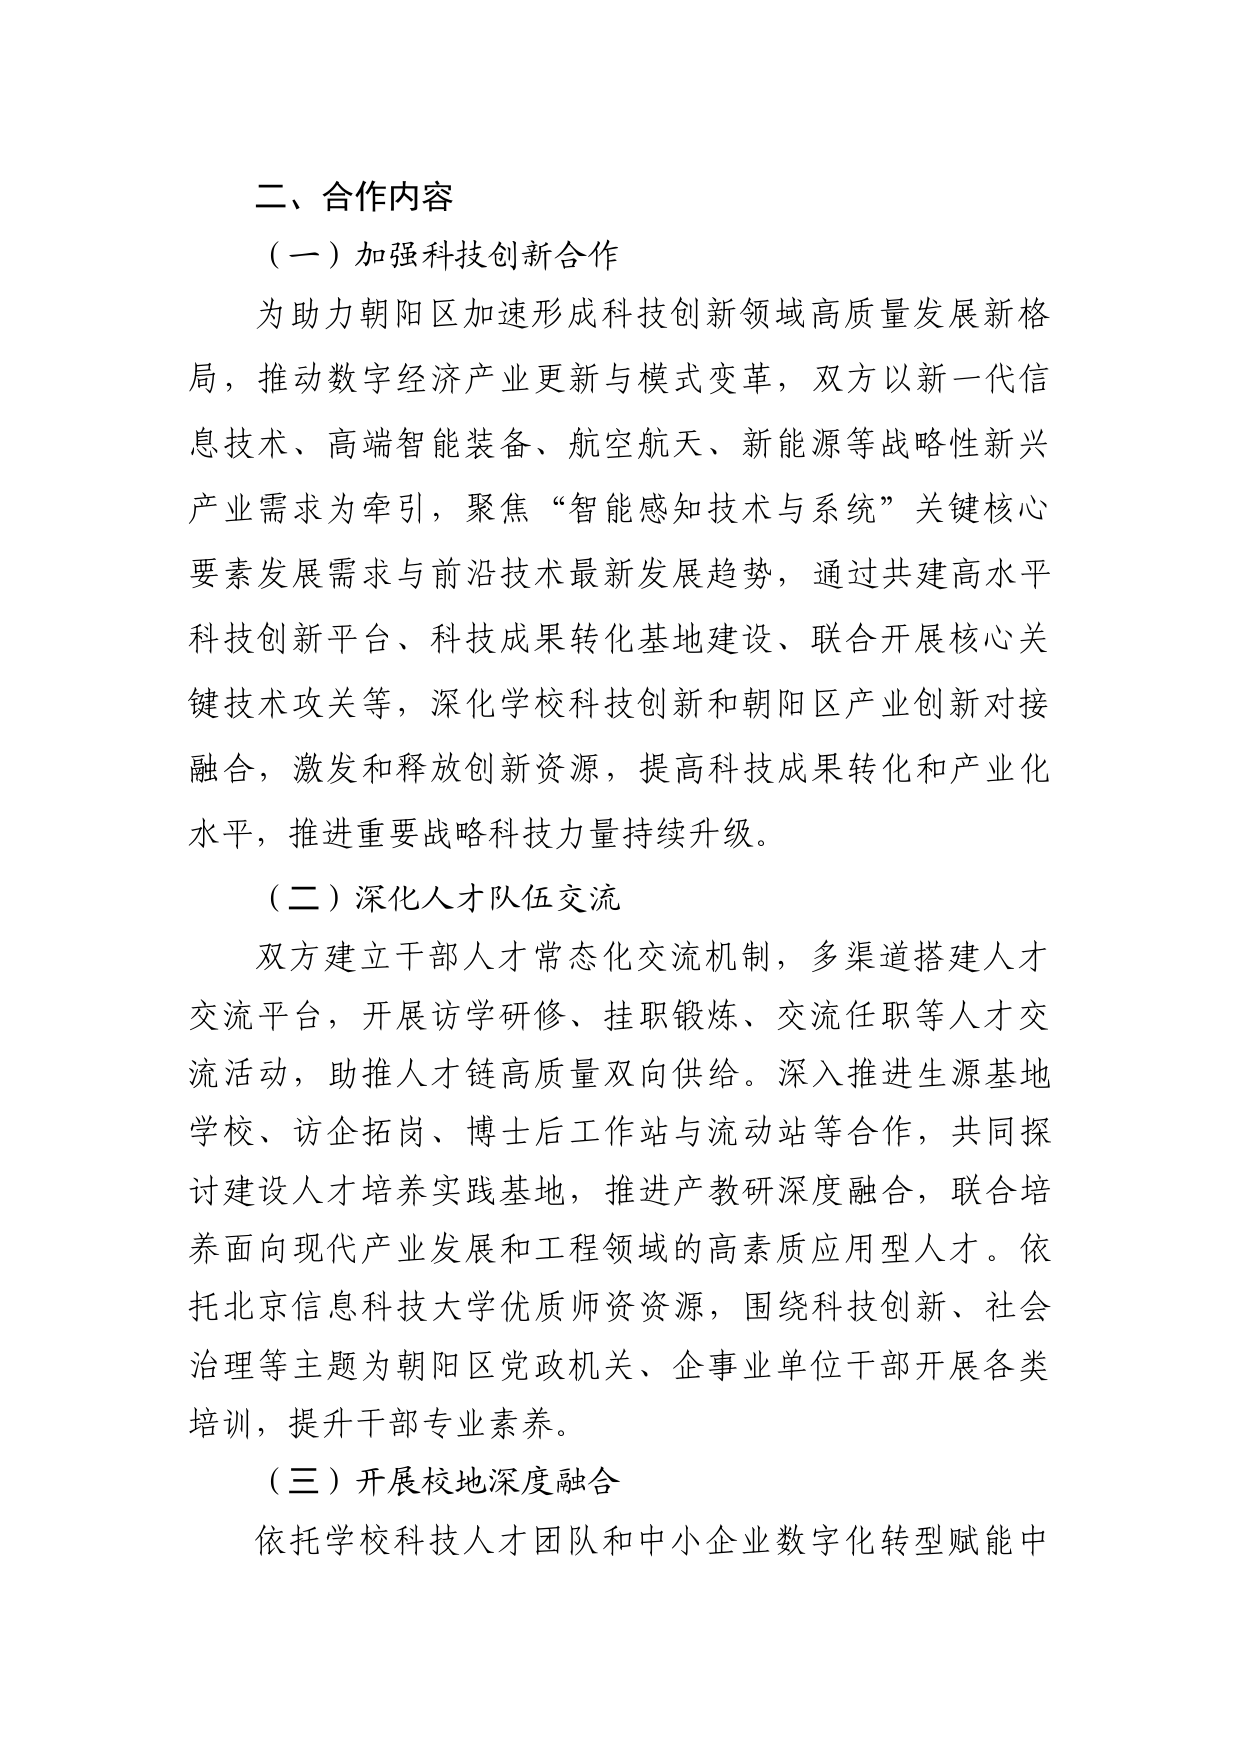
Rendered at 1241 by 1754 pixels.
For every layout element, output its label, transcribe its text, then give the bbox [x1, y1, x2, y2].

list 合作内容 [187, 162, 1053, 220]
text 双方建立干部人才常态化交流机制，多渠道搭建人才交流平台，开展访学研修、挂职锻炼、交流任职等人才交流活动，助推人才链高质量双向供给。深入推进生源基地学校、访企拓岗、博士后工作站与流动站等合作，共同探讨建设人才培养实践基地，推进产教研深度融合，联合培养面向现代产业发展和工程领域的高素质应用型人才。依托北京信息科技大学优质师资资源，围绕科技创新、社会治理等主题为朝阳区党政机关、企事业单位干部开展各类培训，提升干部专业素养。 [187, 922, 1053, 1447]
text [187, 1505, 1053, 1564]
list 深化人才队伍交流 [187, 864, 1053, 922]
list 开展校地深度融合 [187, 1447, 1053, 1505]
list （一）加强科技创新合作 [187, 220, 1053, 279]
text 为助力朝阳区加速形成科技创新领域高质量发展新格局，推动数字经济产业更新与模式变革，双方以新一代信息技术、高端智能装备、航空航天、新能源等战略性新兴产业需求为牵引，聚焦“智能感知技术与系统”关键核心要素发展需求与前沿技术最新发展趋势，通过共建高水平科技创新平台、科技成果转化基地建设、联合开展核心关键技术攻关等，深化学校科技创新和朝阳区产业创新对接融合，激发和释放创新资源，提高科技成果转化和产业化水平，推进重要战略科技力量持续升级。 [187, 279, 1053, 864]
